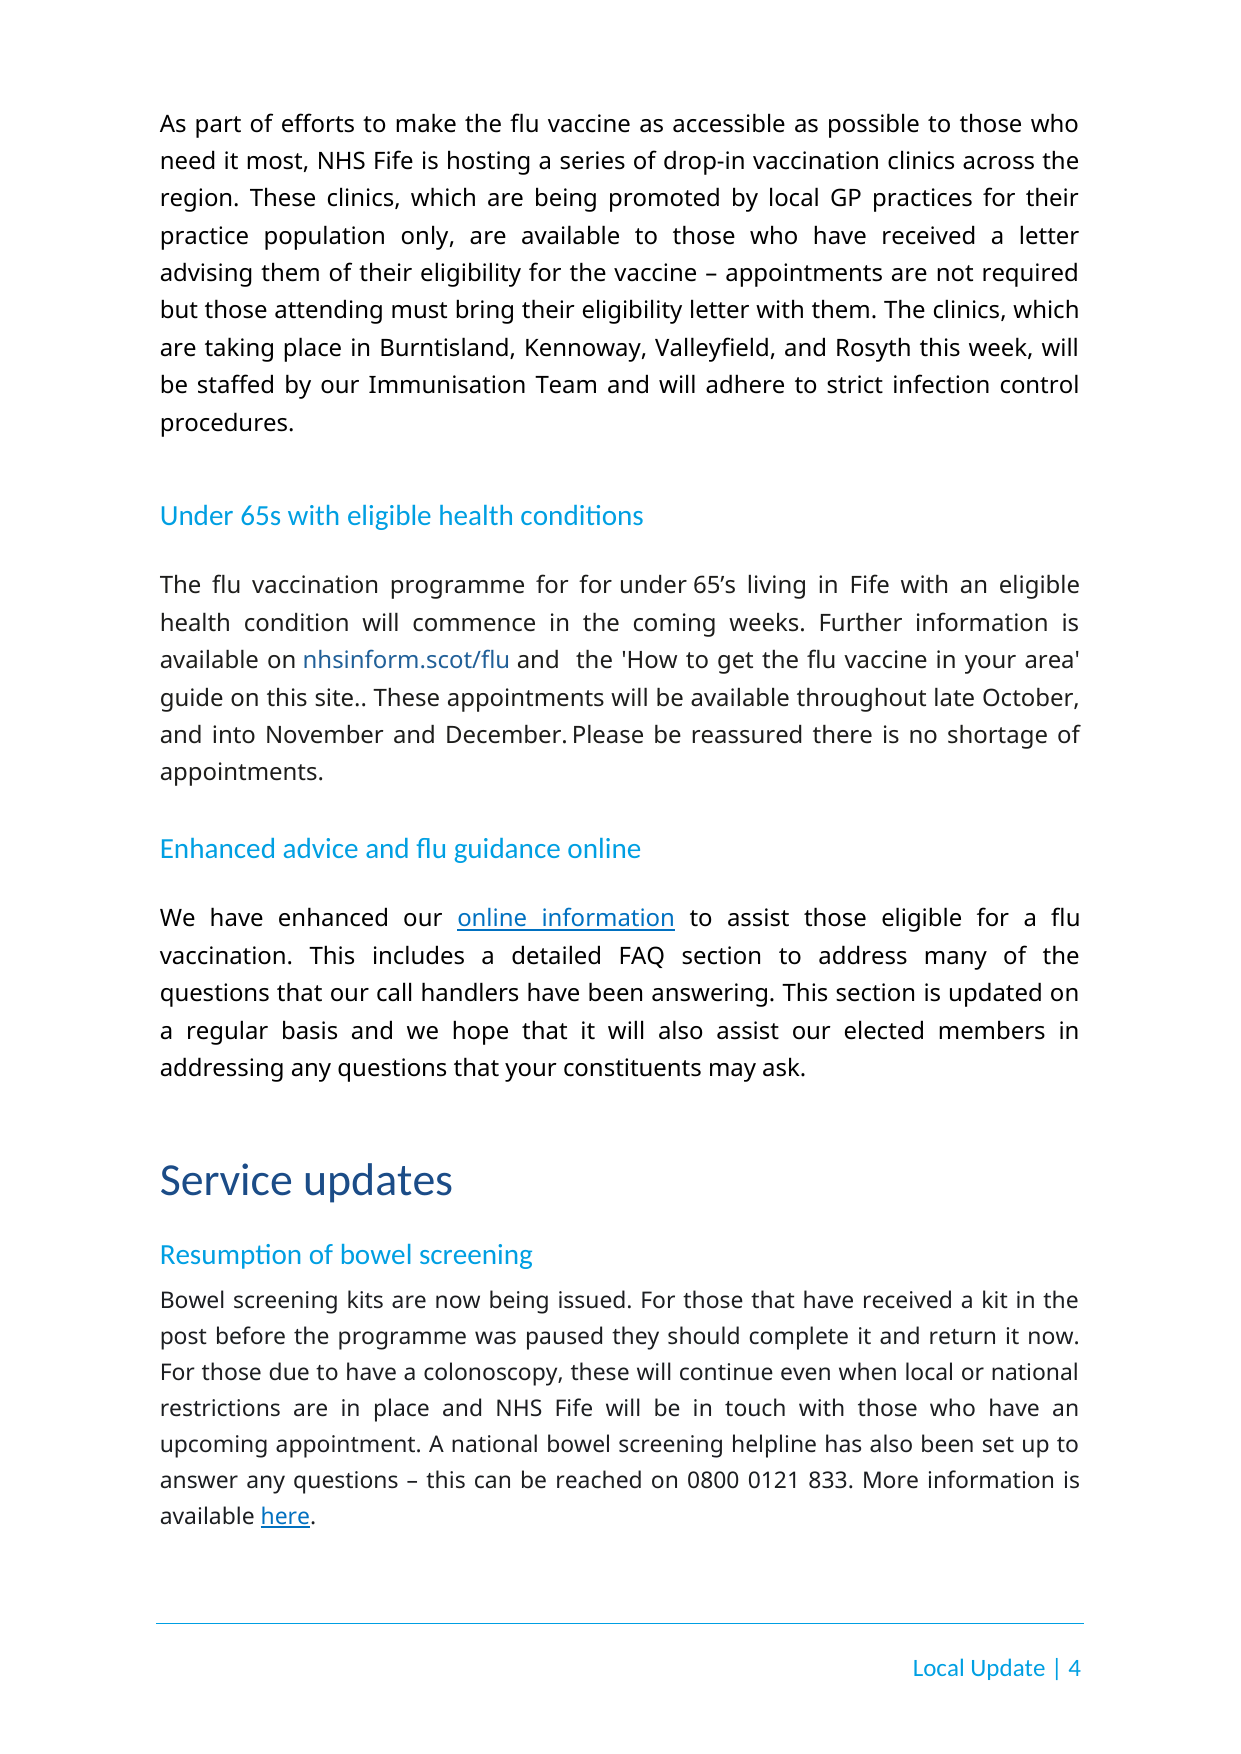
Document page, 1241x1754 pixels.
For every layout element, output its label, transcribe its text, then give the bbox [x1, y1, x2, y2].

text The flu vaccination programme for for under 65’s living in Fife with an eligible health condition will commence in the coming weeks. Further information is available on nhsinform.scot/flu and the 'How to get the flu vaccine in your area' guide on this site.. These appointments will be available throughout late October, and into November and December. Please be reassured there is no shortage of appointments. [159, 568, 1081, 788]
text Under 65s with eligible health conditions [159, 497, 1081, 533]
subtitle Service updates [159, 1151, 1081, 1207]
subtitle Resumption of bowel screening [159, 1236, 1081, 1272]
text Enhanced advice and flu guidance online [159, 830, 1081, 866]
text We have enhanced our online information to assist those eligible for a flu vaccination. This includes a detailed FAQ section to address many of the questions that our call handlers have been answering. This section is updated on a regular basis and we hope that it will also assist our elected members in addressing any questions that your constituents may ask. [159, 901, 1081, 1083]
text As part of efforts to make the flu vaccine as accessible as possible to those who need it most, NHS Fife is hosting a series of drop-in vaccination clinics across the region. These clinics, which are being promoted by local GP practices for their practice population only, are available to those who have received a letter advising them of their eligibility for the vaccine – appointments are not required but those attending must bring their eligibility letter with them. The clinics, which are taking place in Burntisland, Kennoway, Valleyfield, and Rosyth this week, will be staffed by our Immunisation Team and will adhere to strict infection control procedures. [159, 106, 1081, 438]
text Bowel screening kits are now being issued. For those that have received a kit in the post before the programme was paused they should complete it and return it now. For those due to have a colonoscopy, these will continue even when local or national restrictions are in place and NHS Fife will be in touch with those who have an upcoming appointment. A national bowel screening helpline has also been set up to answer any questions – this can be reached on 0800 0121 833. More information is available here. [159, 1284, 1081, 1531]
